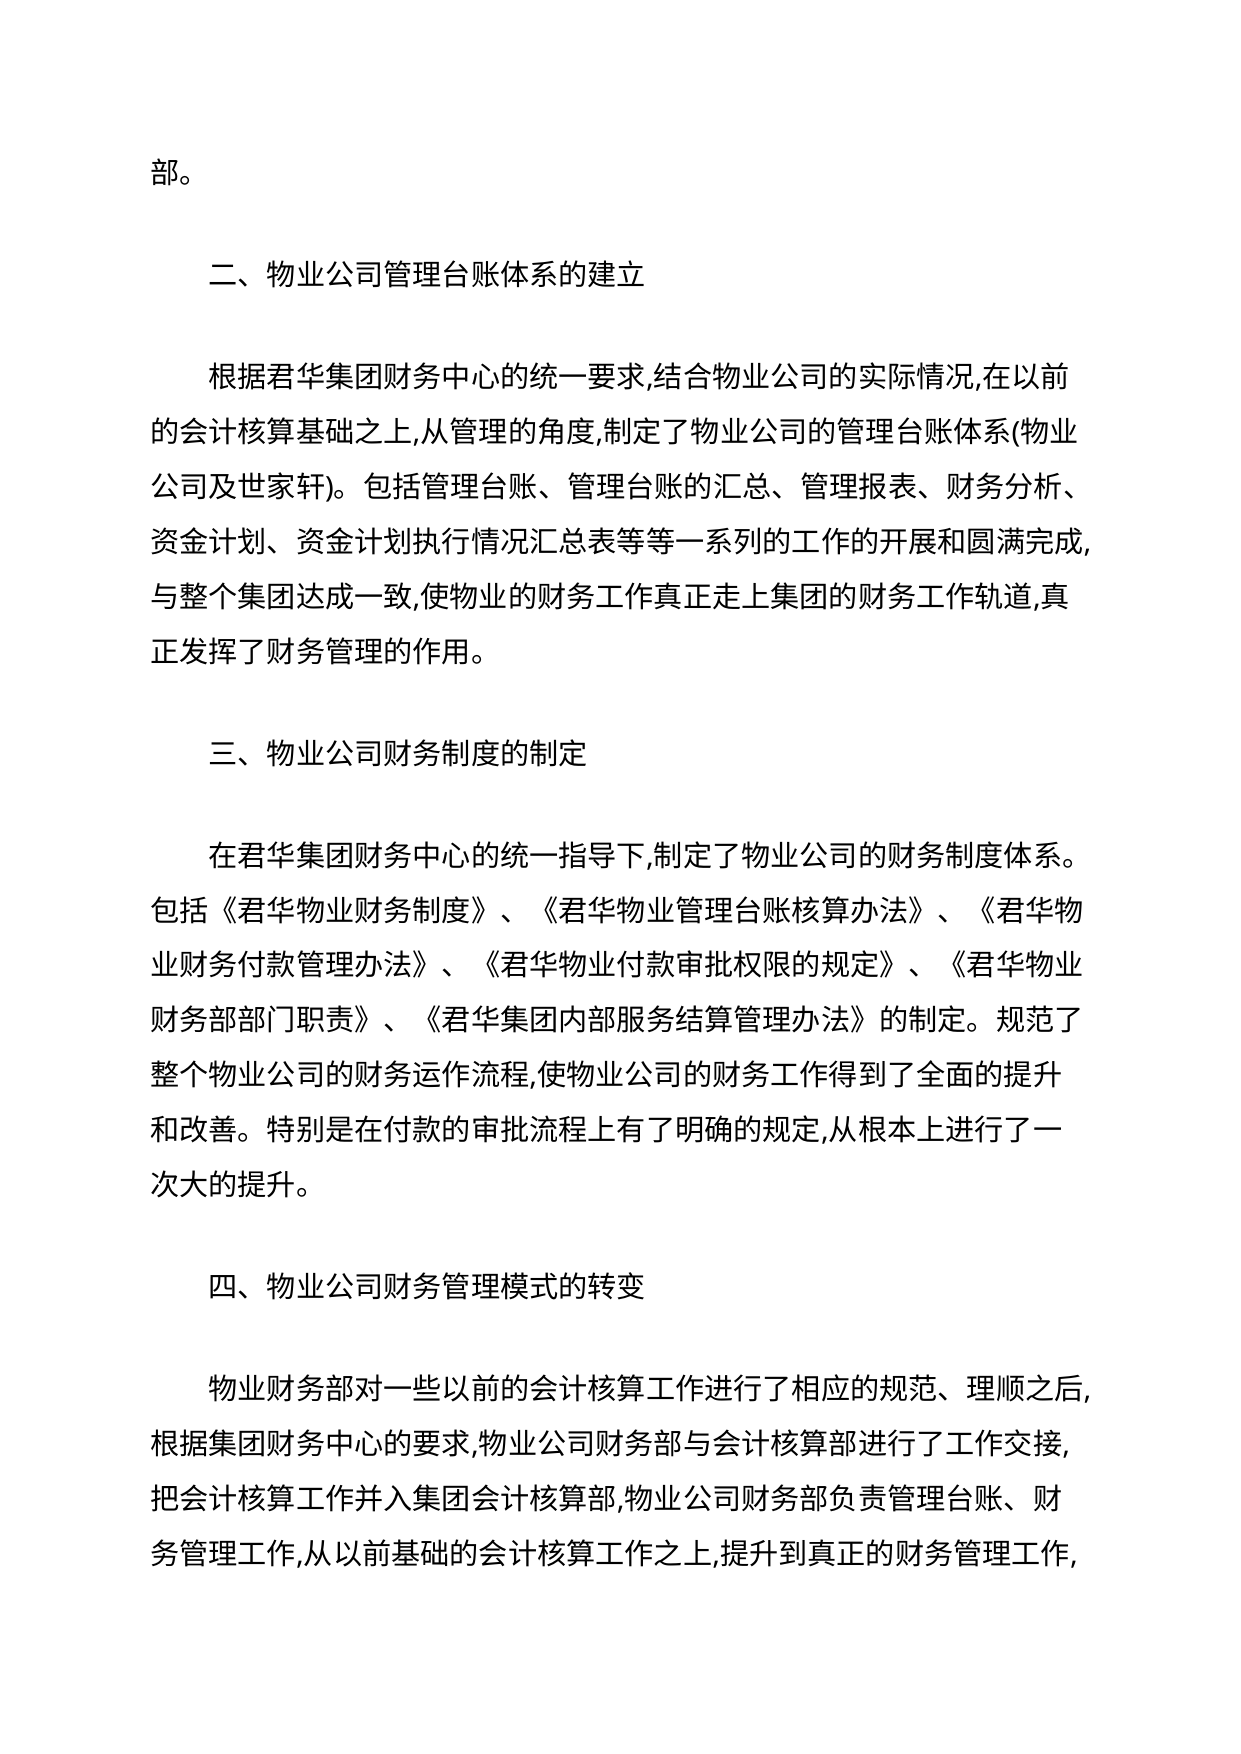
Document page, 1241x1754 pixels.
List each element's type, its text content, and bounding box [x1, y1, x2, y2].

text 根据君华集团财务中心的统一要求,结合物业公司的实际情况,在以前的会计核算基础之上,从管理的角度,制定了物业公司的管理台账体系(物业公司及世家轩)。包括管理台账、管理台账的汇总、管理报表、财务分析、资金计划、资金计划执行情况汇总表等等一系列的工作的开展和圆满完成,与整个集团达成一致,使物业的财务工作真正走上集团的财务工作轨道,真正发挥了财务管理的作用。 [150, 353, 1090, 671]
text 四、物业公司财务管理模式的转变 [150, 1263, 1090, 1306]
text 三、物业公司财务制度的制定 [150, 730, 1090, 773]
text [150, 150, 1090, 192]
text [150, 1365, 1090, 1573]
text 二、物业公司管理台账体系的建立 [150, 252, 1090, 294]
text 在君华集团财务中心的统一指导下,制定了物业公司的财务制度体系。包括《君华物业财务制度》、《君华物业管理台账核算办法》、《君华物业财务付款管理办法》、《君华物业付款审批权限的规定》、《君华物业财务部部门职责》、《君华集团内部服务结算管理办法》的制定。规范了整个物业公司的财务运作流程,使物业公司的财务工作得到了全面的提升和改善。特别是在付款的审批流程上有了明确的规定,从根本上进行了一次大的提升。 [150, 832, 1090, 1204]
